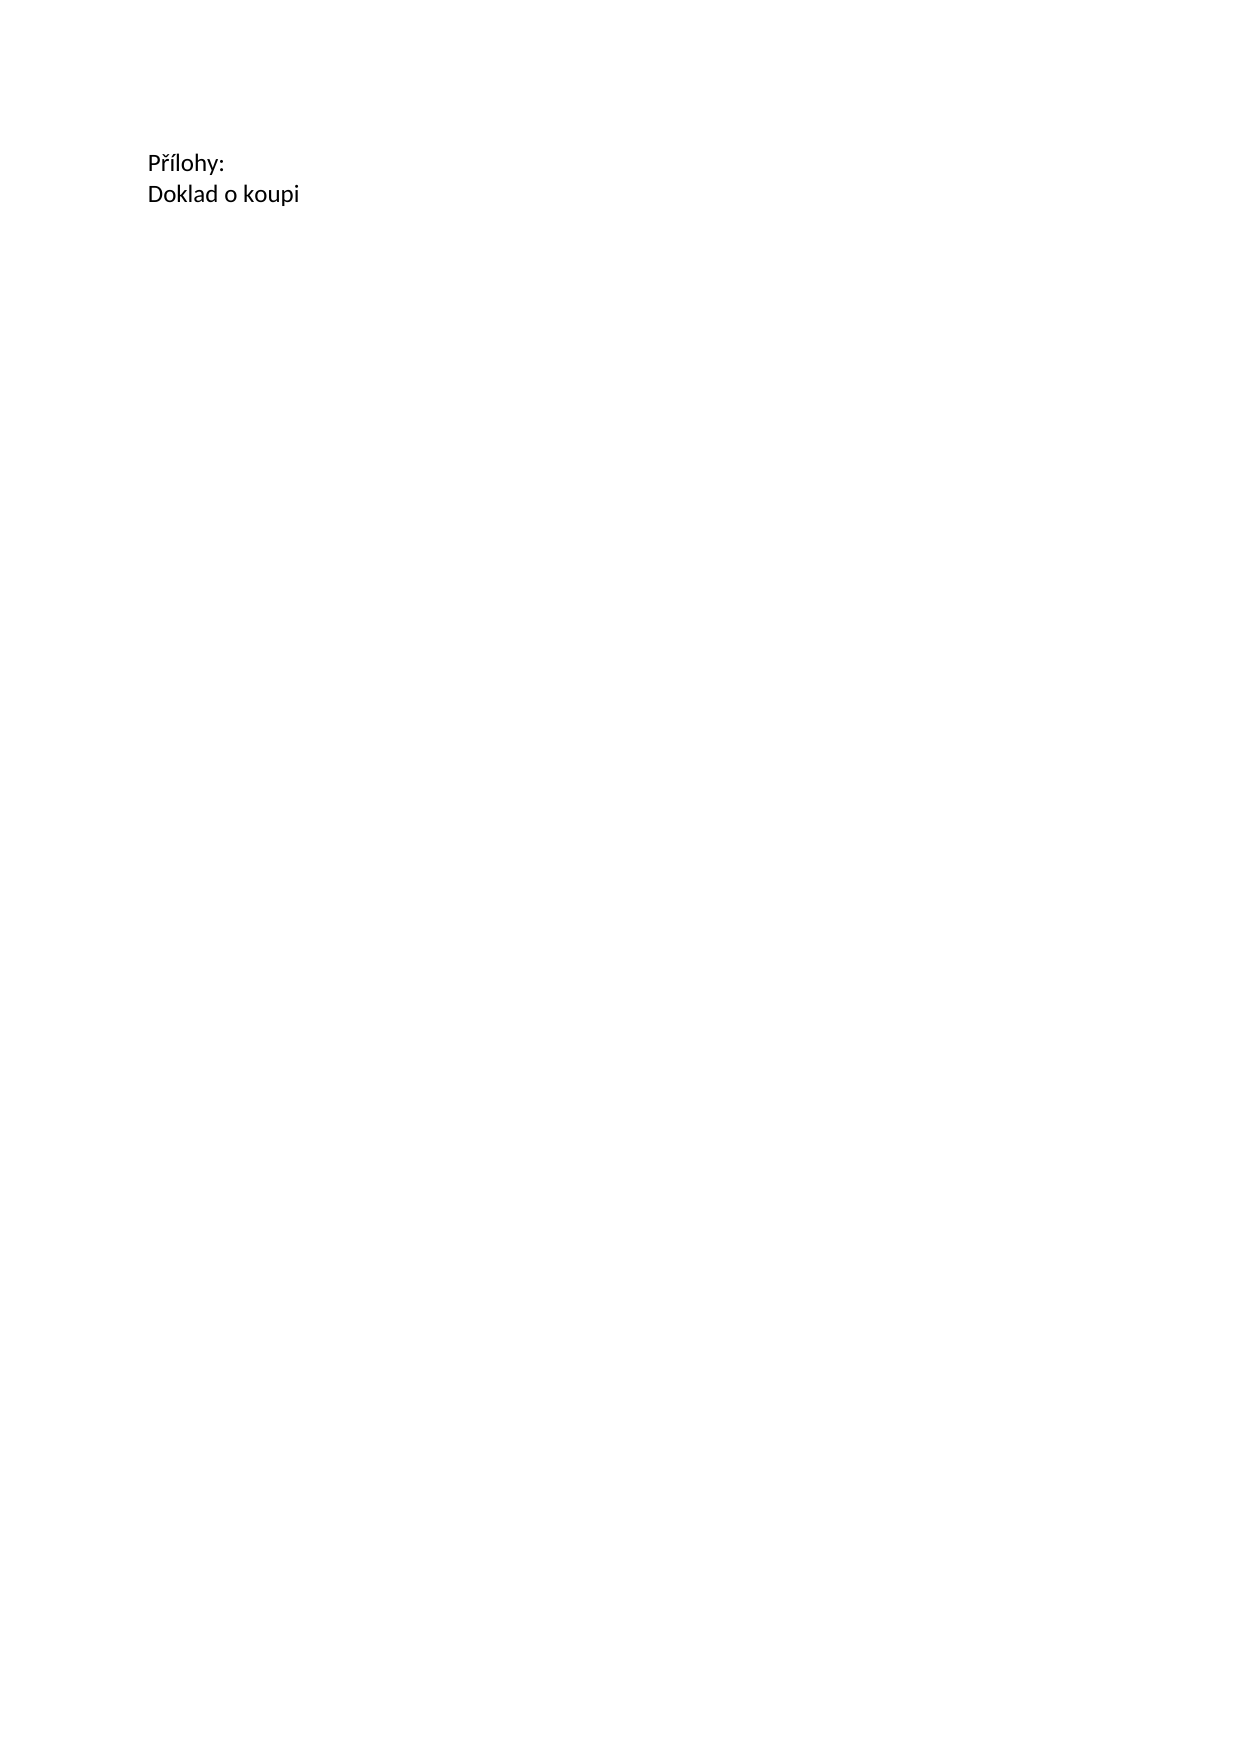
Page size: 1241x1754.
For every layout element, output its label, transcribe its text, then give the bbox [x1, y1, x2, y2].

text Doklad o koupi [148, 178, 1093, 209]
text Přílohy: [148, 148, 1093, 178]
